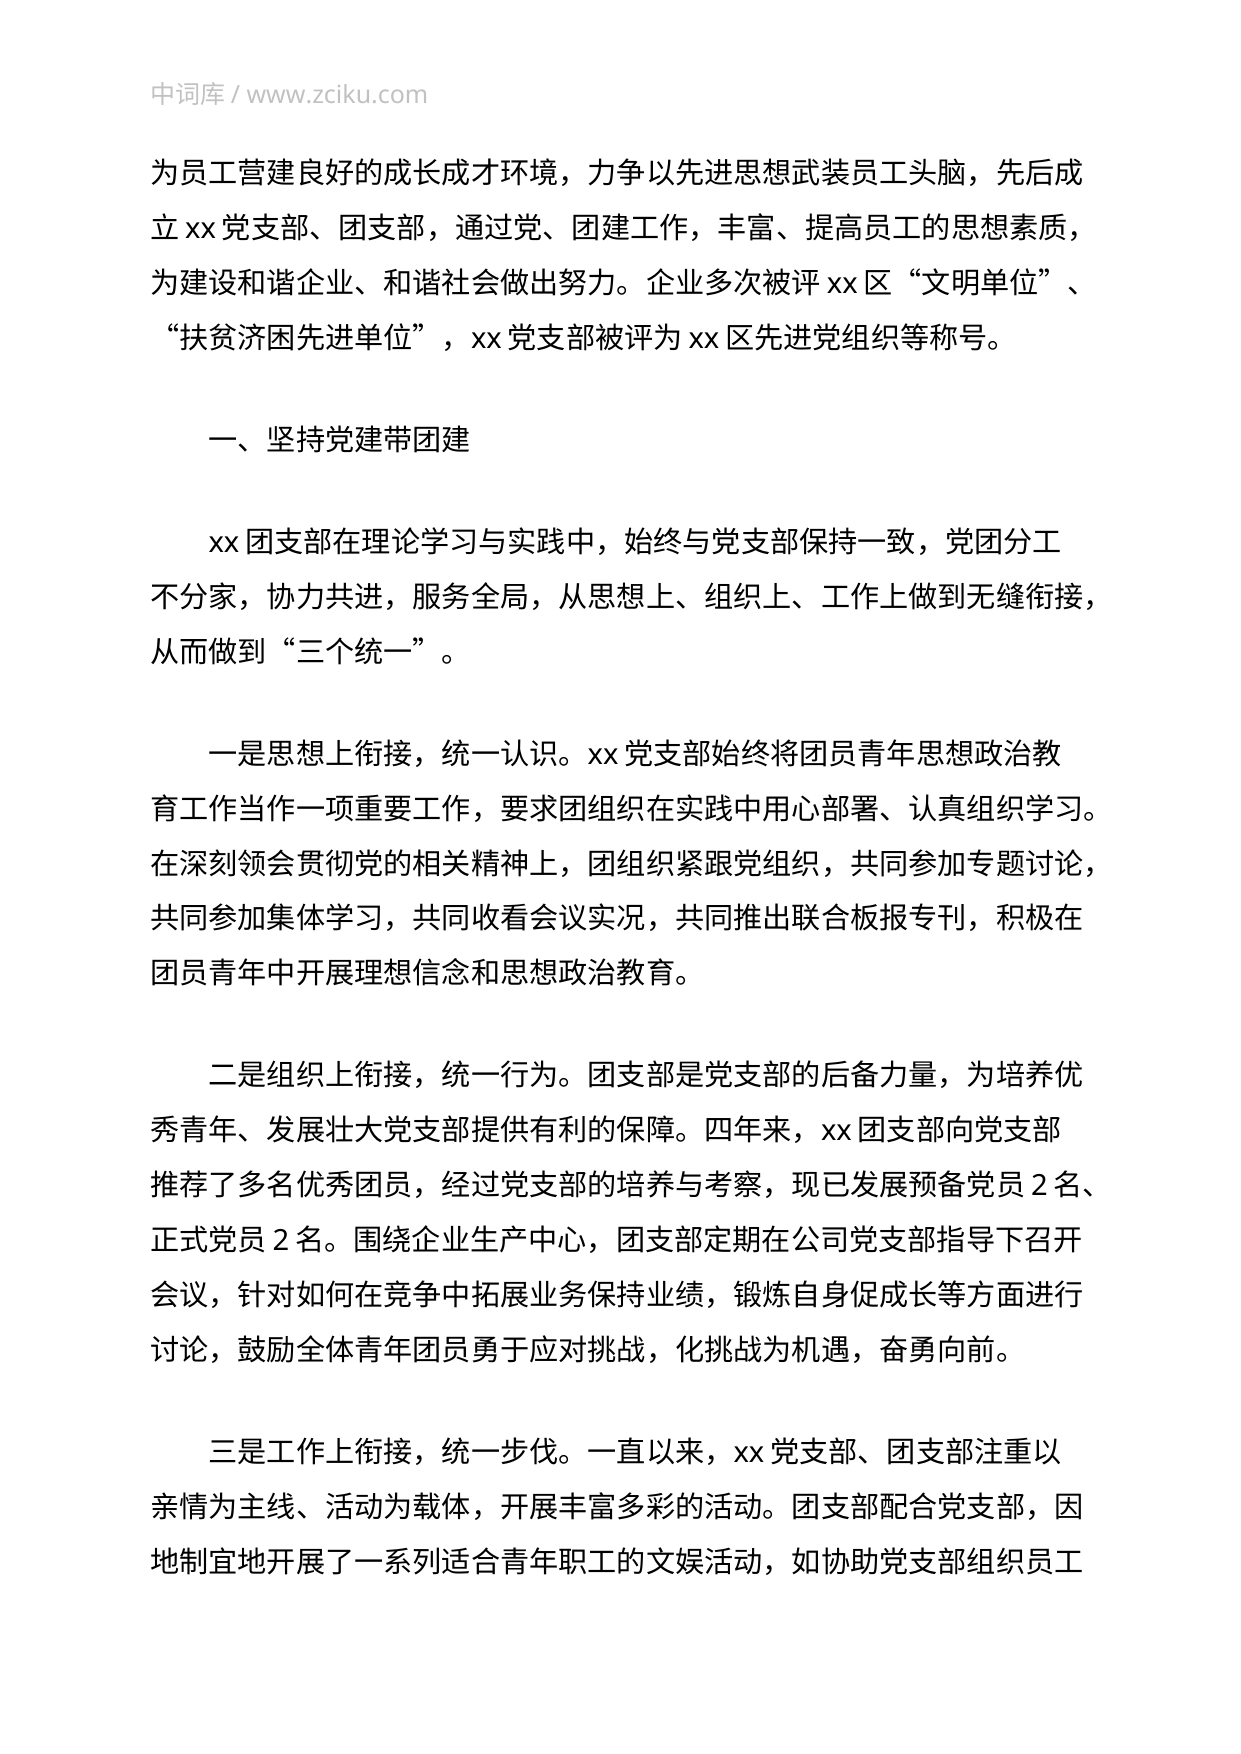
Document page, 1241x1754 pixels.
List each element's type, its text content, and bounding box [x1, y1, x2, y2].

text 二是组织上衔接，统一行为。团支部是党支部的后备力量，为培养优秀青年、发展壮大党支部提供有利的保障。四年来，xx团支部向党支部推荐了多名优秀团员，经过党支部的培养与考察，现已发展预备党员2名、正式党员2名。围绕企业生产中心，团支部定期在公司党支部指导下召开会议，针对如何在竞争中拓展业务保持业绩，锻炼自身促成长等方面进行讨论，鼓励全体青年团员勇于应对挑战，化挑战为机遇，奋勇向前。 [150, 1052, 1090, 1369]
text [150, 1428, 1090, 1581]
text 一、坚持党建带团建 [150, 417, 1090, 459]
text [150, 150, 1090, 357]
text xx团支部在理论学习与实践中，始终与党支部保持一致，党团分工不分家，协力共进，服务全局，从思想上、组织上、工作上做到无缝衔接，从而做到“三个统一”。 [150, 519, 1090, 671]
text 一是思想上衔接，统一认识。xx党支部始终将团员青年思想政治教育工作当作一项重要工作，要求团组织在实践中用心部署、认真组织学习。在深刻领会贯彻党的相关精神上，团组织紧跟党组织，共同参加专题讨论，共同参加集体学习，共同收看会议实况，共同推出联合板报专刊，积极在团员青年中开展理想信念和思想政治教育。 [150, 730, 1090, 992]
